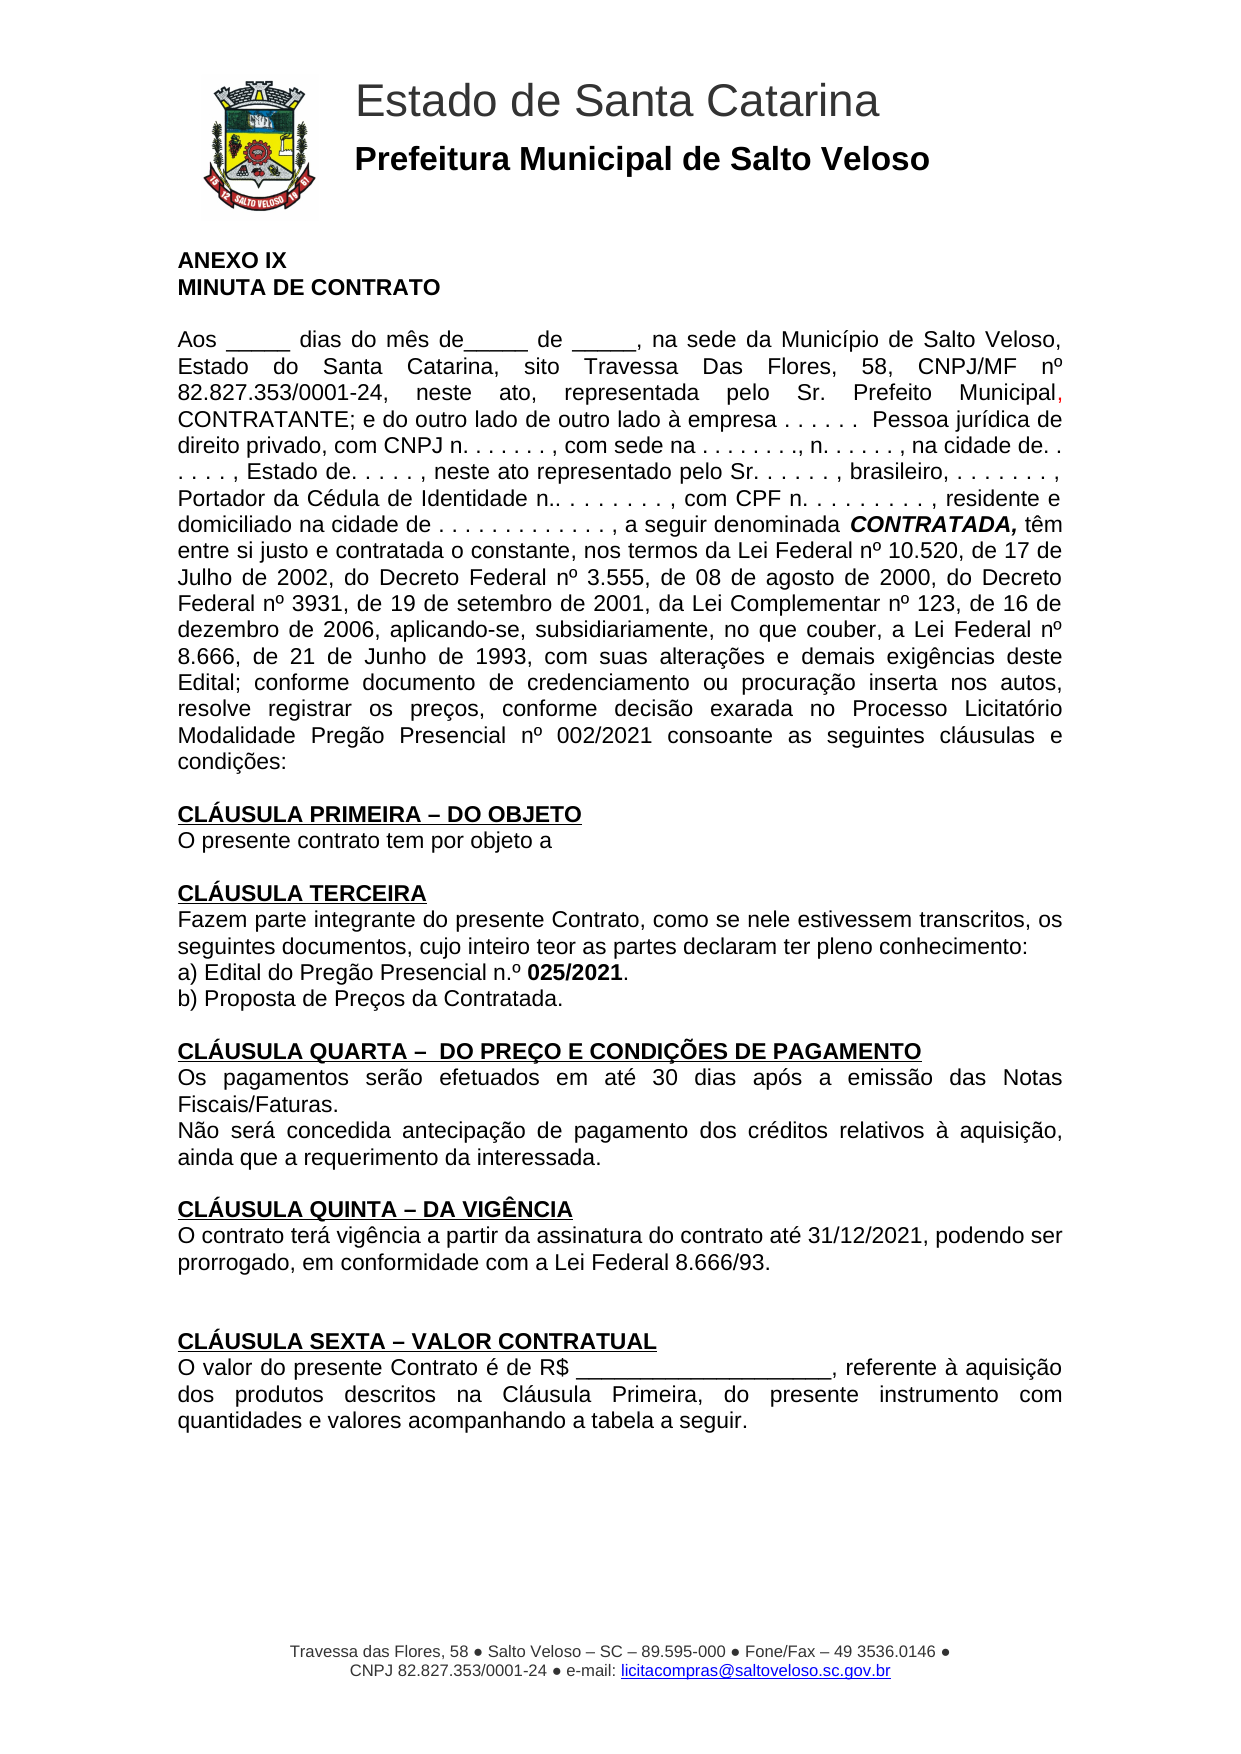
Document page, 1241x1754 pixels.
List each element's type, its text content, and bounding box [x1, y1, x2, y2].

text CLÁUSULA PRIMEIRA – DO OBJETO [177, 801, 1063, 827]
text Aos _____ dias do mês de_____ de _____, na sede da Município de Salto Veloso, Estado do Santa Catarina, sito Travessa Das Flores, 58, CNPJ/MF nº 82.827.353/0001-24, neste ato, representada pelo Sr. Prefeito Municipal, CONTRATANTE; e do outro lado de outro lado à empresa . . . . . . Pessoa jurídica de direito privado, com CNPJ n. . . . . . . , com sede na . . . . . . . ., n. . . . . . , na cidade de. . . . . . , Estado de. . . . . , neste ato representado pelo Sr. . . . . . , brasileiro, . . . . . . . , Portador da Cédula de Identidade n.. . . . . . . . , com CPF n. . . . . . . . . , residente e domiciliado na cidade de . . . . . . . . . . . . . , a seguir denominada CONTRATADA, têm entre si justo e contratada o constante, nos termos da Lei Federal nº 10.520, de 17 de Julho de 2002, do Decreto Federal nº 3.555, de 08 de agosto de 2000, do Decreto Federal nº 3931, de 19 de setembro de 2001, da Lei Complementar nº 123, de 16 de dezembro de 2006, aplicando-se, subsidiariamente, no que couber, a Lei Federal nº 8.666, de 21 de Junho de 1993, com suas alterações e demais exigências deste Edital; conforme documento de credenciamento ou procuração inserta nos autos, resolve registrar os preços, conforme decisão exarada no Processo Licitatório Modalidade Pregão Presencial nº 002/2021 consoante as seguintes cláusulas e condições: [177, 326, 1063, 774]
text CLÁUSULA QUARTA – DO PREÇO E CONDIÇÕES DE PAGAMENTO [177, 1038, 1063, 1064]
text CLÁUSULA QUINTA – DA VIGÊNCIA [177, 1196, 1063, 1222]
text a) Edital do Pregão Presencial n.º 025/2021. [177, 959, 1063, 985]
text b) Proposta de Preços da Contratada. [177, 985, 1063, 1012]
text Fazem parte integrante do presente Contrato, como se nele estivessem transcritos, os seguintes documentos, cujo inteiro teor as partes declaram ter pleno conhecimento: [177, 906, 1063, 959]
text CLÁUSULA SEXTA – VALOR CONTRATUAL [177, 1328, 1063, 1354]
picture [201, 74, 320, 221]
text Não será concedida antecipação de pagamento dos créditos relativos à aquisição, ainda que a requerimento da interessada. [177, 1117, 1063, 1170]
text CLÁUSULA TERCEIRA [177, 880, 1063, 906]
text MINUTA DE CONTRATO [177, 274, 1063, 300]
text O presente contrato tem por objeto a [177, 827, 1063, 853]
text O valor do presente Contrato é de R$ ____________________, referente à aquisição dos produtos descritos na Cláusula Primeira, do presente instrumento com quantidades e valores acompanhando a tabela a seguir. [177, 1354, 1063, 1433]
text Os pagamentos serão efetuados em até 30 dias após a emissão das Notas Fiscais/Faturas. [177, 1064, 1063, 1117]
text ANEXO IX [177, 247, 1063, 274]
text O contrato terá vigência a partir da assinatura do contrato até 31/12/2021, podendo ser prorrogado, em conformidade com a Lei Federal 8.666/93. [177, 1222, 1063, 1275]
